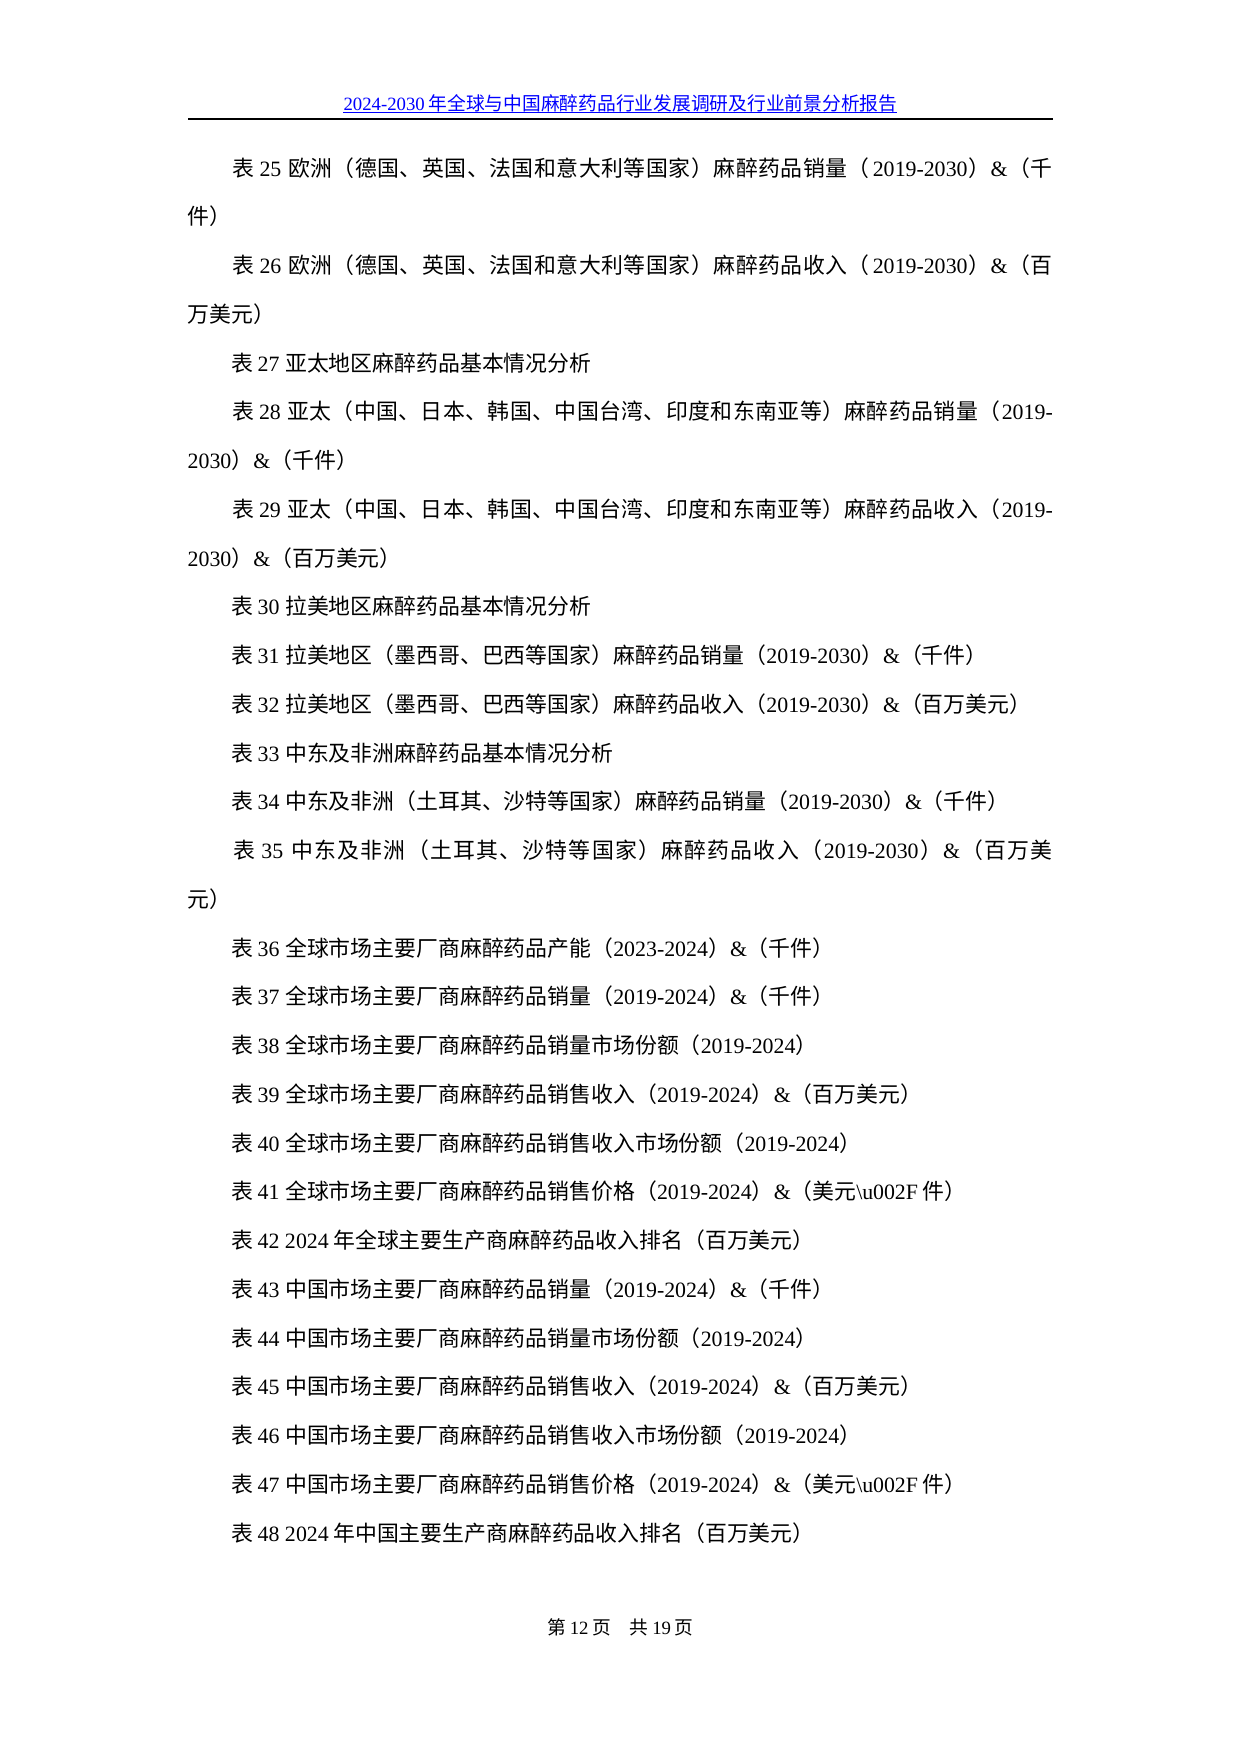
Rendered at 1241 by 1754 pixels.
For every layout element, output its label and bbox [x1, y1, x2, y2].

text [187, 150, 1053, 1548]
